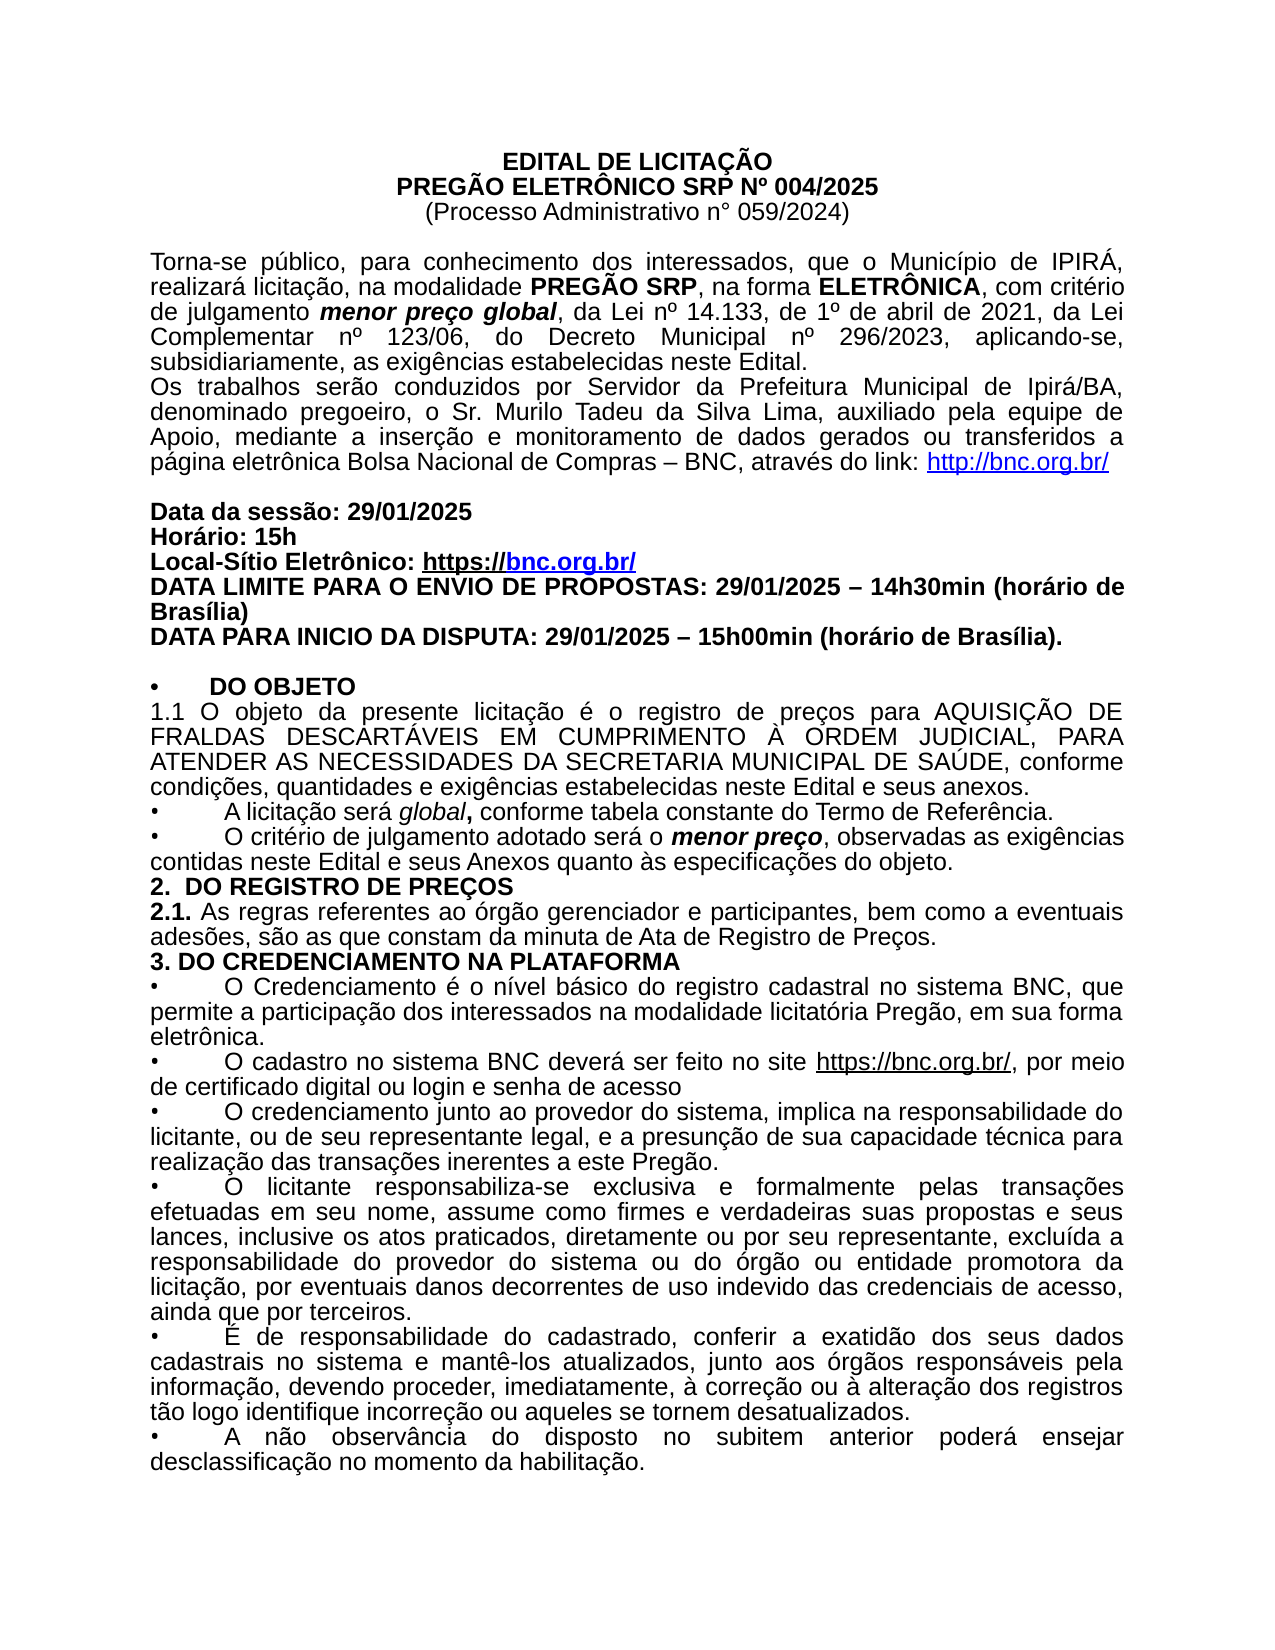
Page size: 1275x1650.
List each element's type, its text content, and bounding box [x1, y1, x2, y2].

list O cadastro no sistema BNC deverá ser feito no site https://bnc.org.br/, por meio de certificado digital ou login e senha de acesso [150, 1050, 1125, 1100]
text Local-Sítio Eletrônico: https://bnc.org.br/ [150, 550, 1127, 575]
text Data da sessão: 29/01/2025 [150, 500, 1125, 525]
text Torna-se público, para conhecimento dos interessados, que o Município de IPIRÁ, realizará licitação, na modalidade PREGÃO SRP, na forma ELETRÔNICA, com critério de julgamento menor preço global, da Lei nº 14.133, de 1º de abril de 2021, da Lei Complementar nº 123/06, do Decreto Municipal nº 296/2023, aplicando-se, subsidiariamente, as exigências estabelecidas neste Edital. [150, 250, 1125, 375]
list O credenciamento junto ao provedor do sistema, implica na responsabilidade do licitante, ou de seu representante legal, e a presunção de sua capacidade técnica para realização das transações inerentes a este Pregão. [150, 1100, 1125, 1175]
text 1.1 O objeto da presente licitação é o registro de preços para AQUISIÇÃO DE FRALDAS DESCARTÁVEIS EM CUMPRIMENTO À ORDEM JUDICIAL, PARA ATENDER AS NECESSIDADES DA SECRETARIA MUNICIPAL DE SAÚDE, conforme condições, quantidades e exigências estabelecidas neste Edital e seus anexos. [150, 700, 1125, 800]
text Horário: 15h [150, 525, 1125, 550]
list DO OBJETO [150, 675, 1125, 700]
list É de responsabilidade do cadastrado, conferir a exatidão dos seus dados cadastrais no sistema e mantê-los atualizados, junto aos órgãos responsáveis pela informação, devendo proceder, imediatamente, à correção ou à alteração dos registros tão logo identifique incorreção ou aqueles se tornem desatualizados. [150, 1325, 1125, 1425]
list O licitante responsabiliza-se exclusiva e formalmente pelas transações efetuadas em seu nome, assume como firmes e verdadeiras suas propostas e seus lances, inclusive os atos praticados, diretamente ou por seu representante, excluída a responsabilidade do provedor do sistema ou do órgão ou entidade promotora da licitação, por eventuais danos decorrentes de uso indevido das credenciais de acesso, ainda que por terceiros. [150, 1175, 1125, 1325]
text 3. DO CREDENCIAMENTO NA PLATAFORMA [150, 950, 1125, 975]
text DATA LIMITE PARA O ENVIO DE PROPOSTAS: 29/01/2025 – 14h30min (horário de Brasília) [150, 575, 1127, 625]
text 2.1. As regras referentes ao órgão gerenciador e participantes, bem como a eventuais adesões, são as que constam da minuta de Ata de Registro de Preços. [150, 900, 1125, 950]
list O Credenciamento é o nível básico do registro cadastral no sistema BNC, que permite a participação dos interessados na modalidade licitatória Pregão, em sua forma eletrônica. [149, 975, 1125, 1050]
text Os trabalhos serão conduzidos por Servidor da Prefeitura Municipal de Ipirá/BA, denominado pregoeiro, o Sr. Murilo Tadeu da Silva Lima, auxiliado pela equipe de Apoio, mediante a inserção e monitoramento de dados gerados ou transferidos a página eletrônica Bolsa Nacional de Compras – BNC, através do link: http://bnc.org.br/ [150, 375, 1125, 475]
list O critério de julgamento adotado será o menor preço, observadas as exigências contidas neste Edital e seus Anexos quanto às especificações do objeto. [150, 825, 1125, 875]
text (Processo Administrativo n° 059/2024) [150, 200, 1125, 225]
list A licitação será global, conforme tabela constante do Termo de Referência. [150, 800, 1125, 825]
text DATA PARA INICIO DA DISPUTA: 29/01/2025 – 15h00min (horário de Brasília). [150, 625, 1127, 650]
text EDITAL DE LICITAÇÃO [150, 150, 1125, 175]
list A não observância do disposto no subitem anterior poderá ensejar desclassificação no momento da habilitação. [150, 1425, 1125, 1475]
text 2. DO REGISTRO DE PREÇOS [150, 875, 1125, 900]
text PREGÃO ELETRÔNICO SRP Nº 004/2025 [150, 175, 1125, 200]
